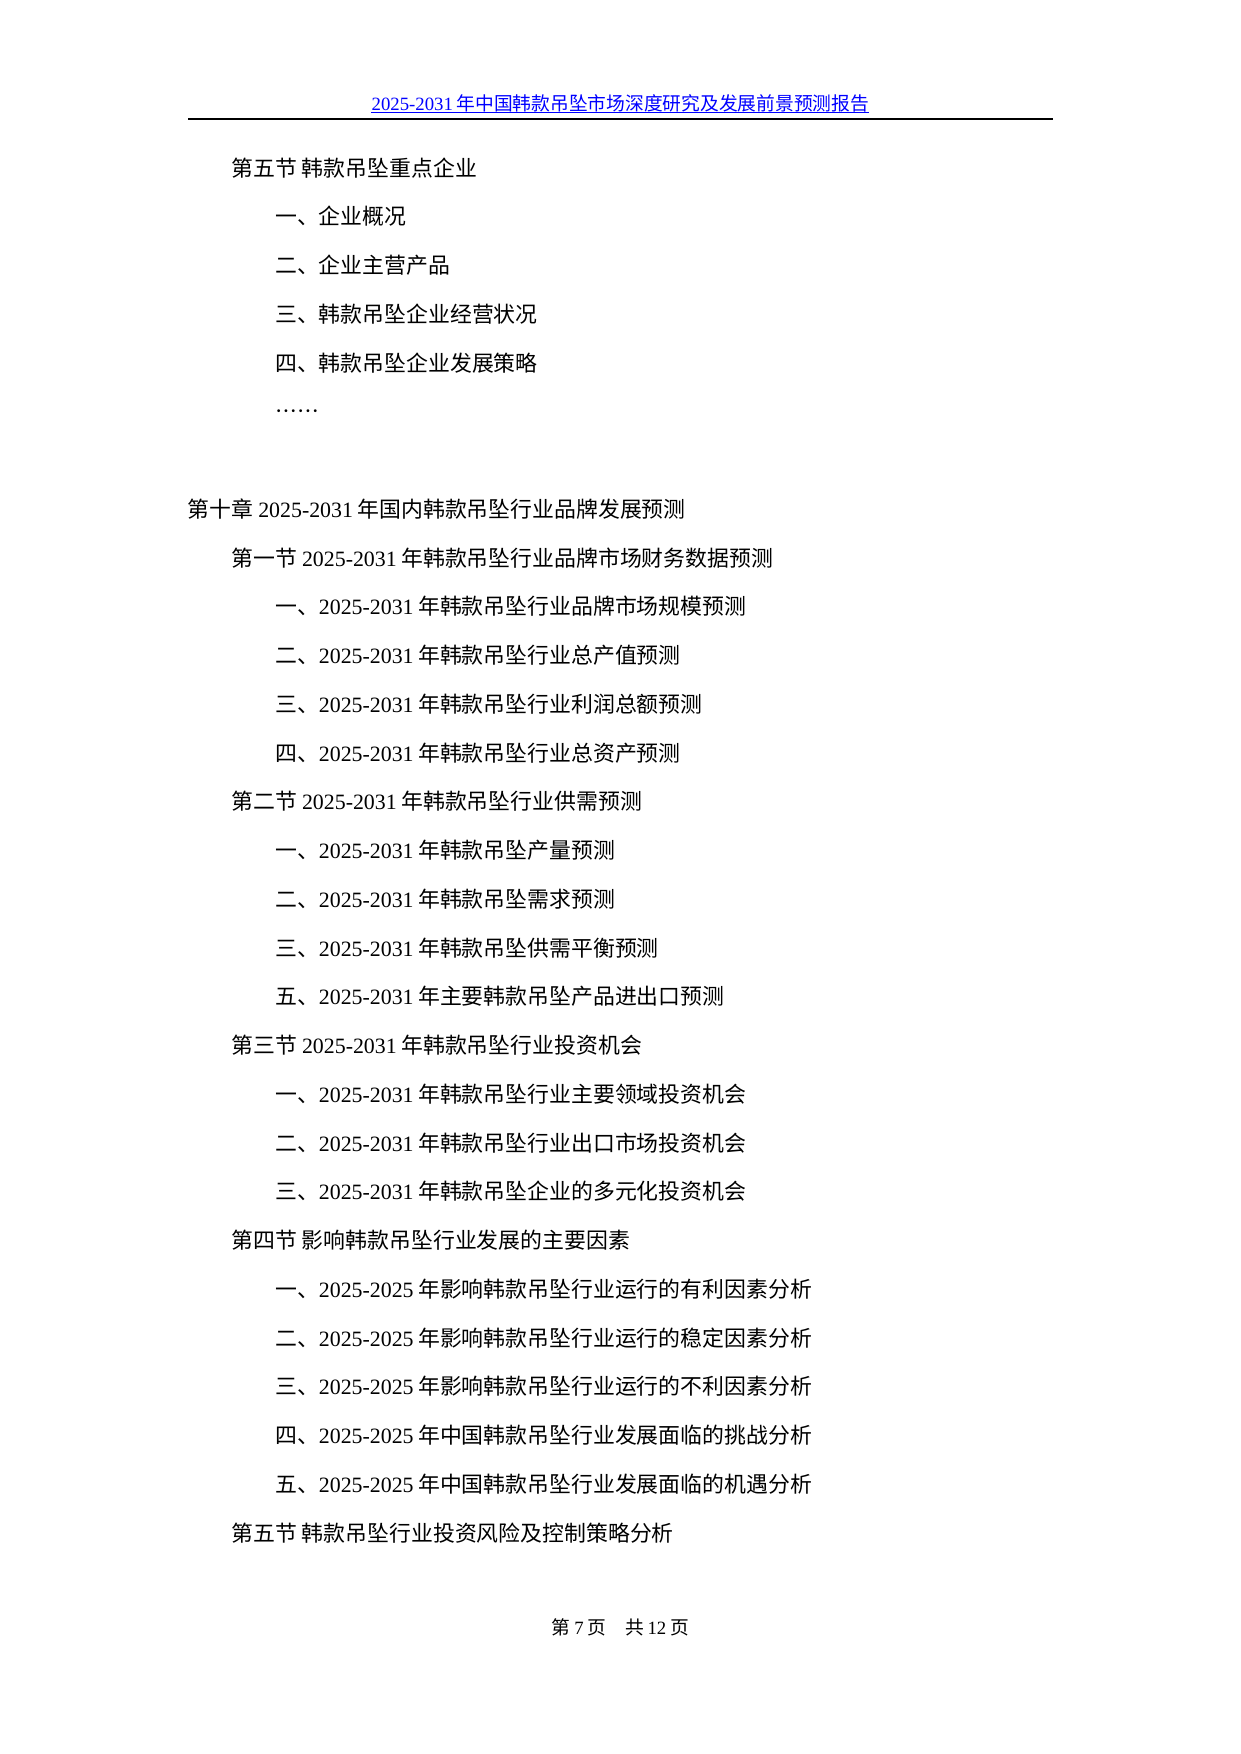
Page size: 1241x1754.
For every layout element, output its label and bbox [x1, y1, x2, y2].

text [187, 150, 1053, 1548]
